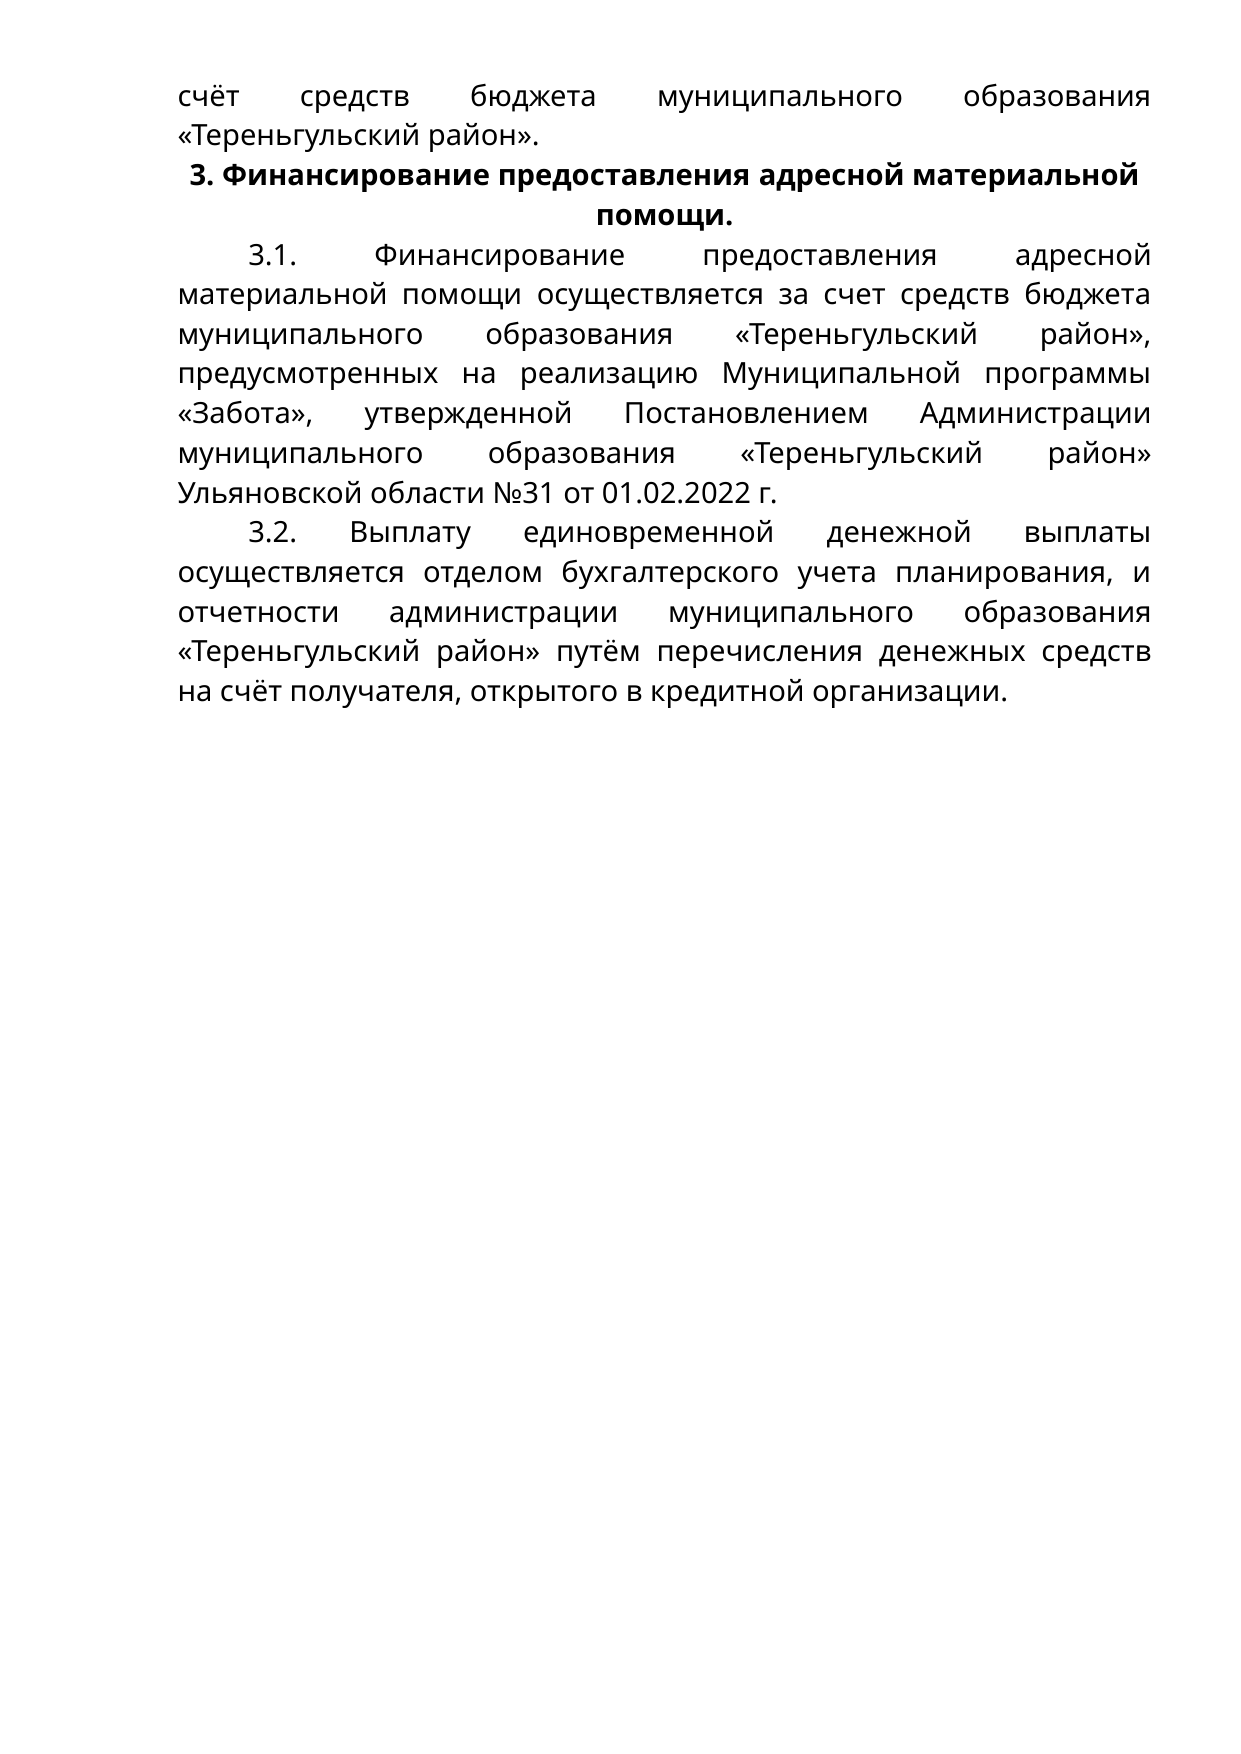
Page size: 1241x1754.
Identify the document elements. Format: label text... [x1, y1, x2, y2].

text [177, 75, 1152, 154]
text 3.2. Выплату единовременной денежной выплаты осуществляется отделом бухгалтерского учета планирования, и отчетности администрации муниципального образования «Тереньгульский район» путём перечисления денежных средств на счёт получателя, открытого в кредитной организации. [177, 512, 1152, 710]
text 3. Финансирование предоставления адресной материальной помощи. [177, 154, 1152, 234]
text 3.1. Финансирование предоставления адресной материальной помощи осуществляется за счет средств бюджета муниципального образования «Тереньгульский район», предусмотренных на реализацию Муниципальной программы «Забота», утвержденной Постановлением Администрации муниципального образования «Тереньгульский район» Ульяновской области №31 от 01.02.2022 г. [177, 234, 1152, 512]
